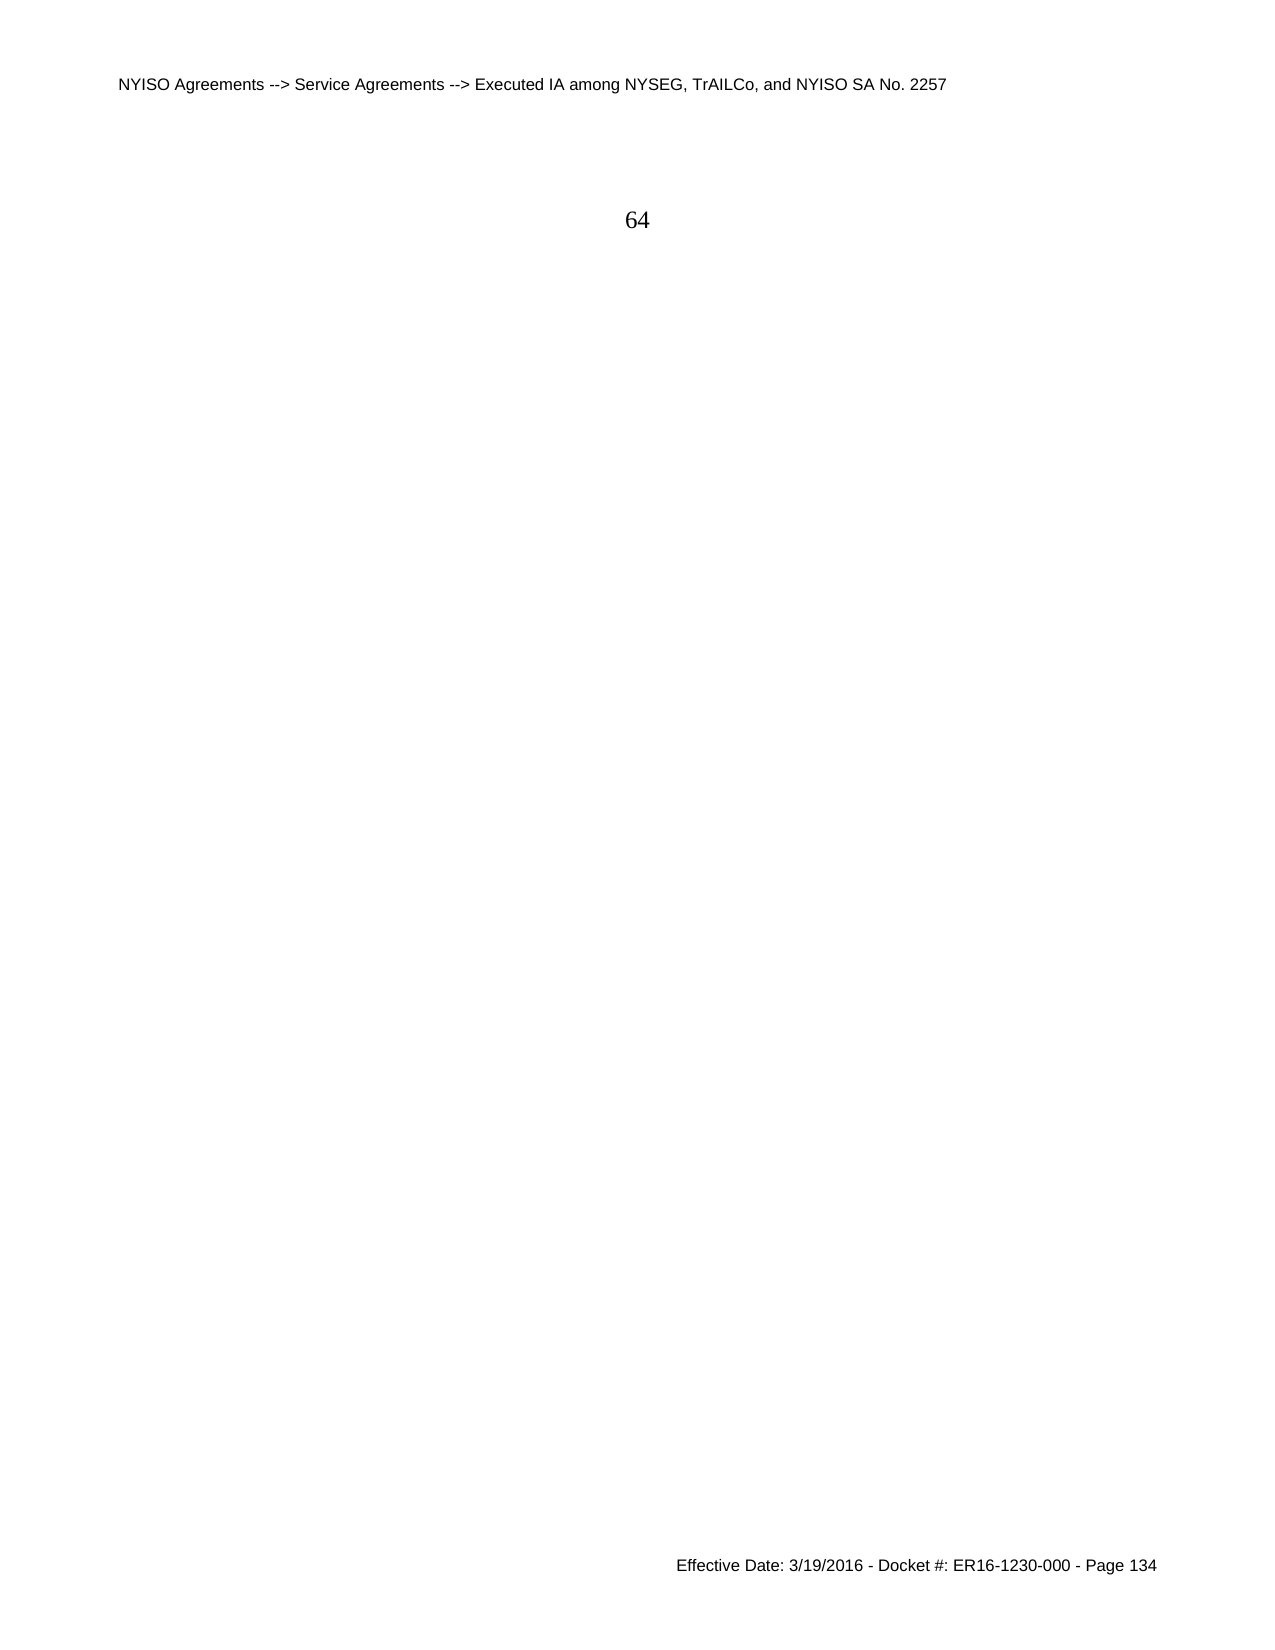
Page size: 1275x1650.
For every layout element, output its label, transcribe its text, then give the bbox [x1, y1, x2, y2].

text 64 [625, 206, 1275, 234]
